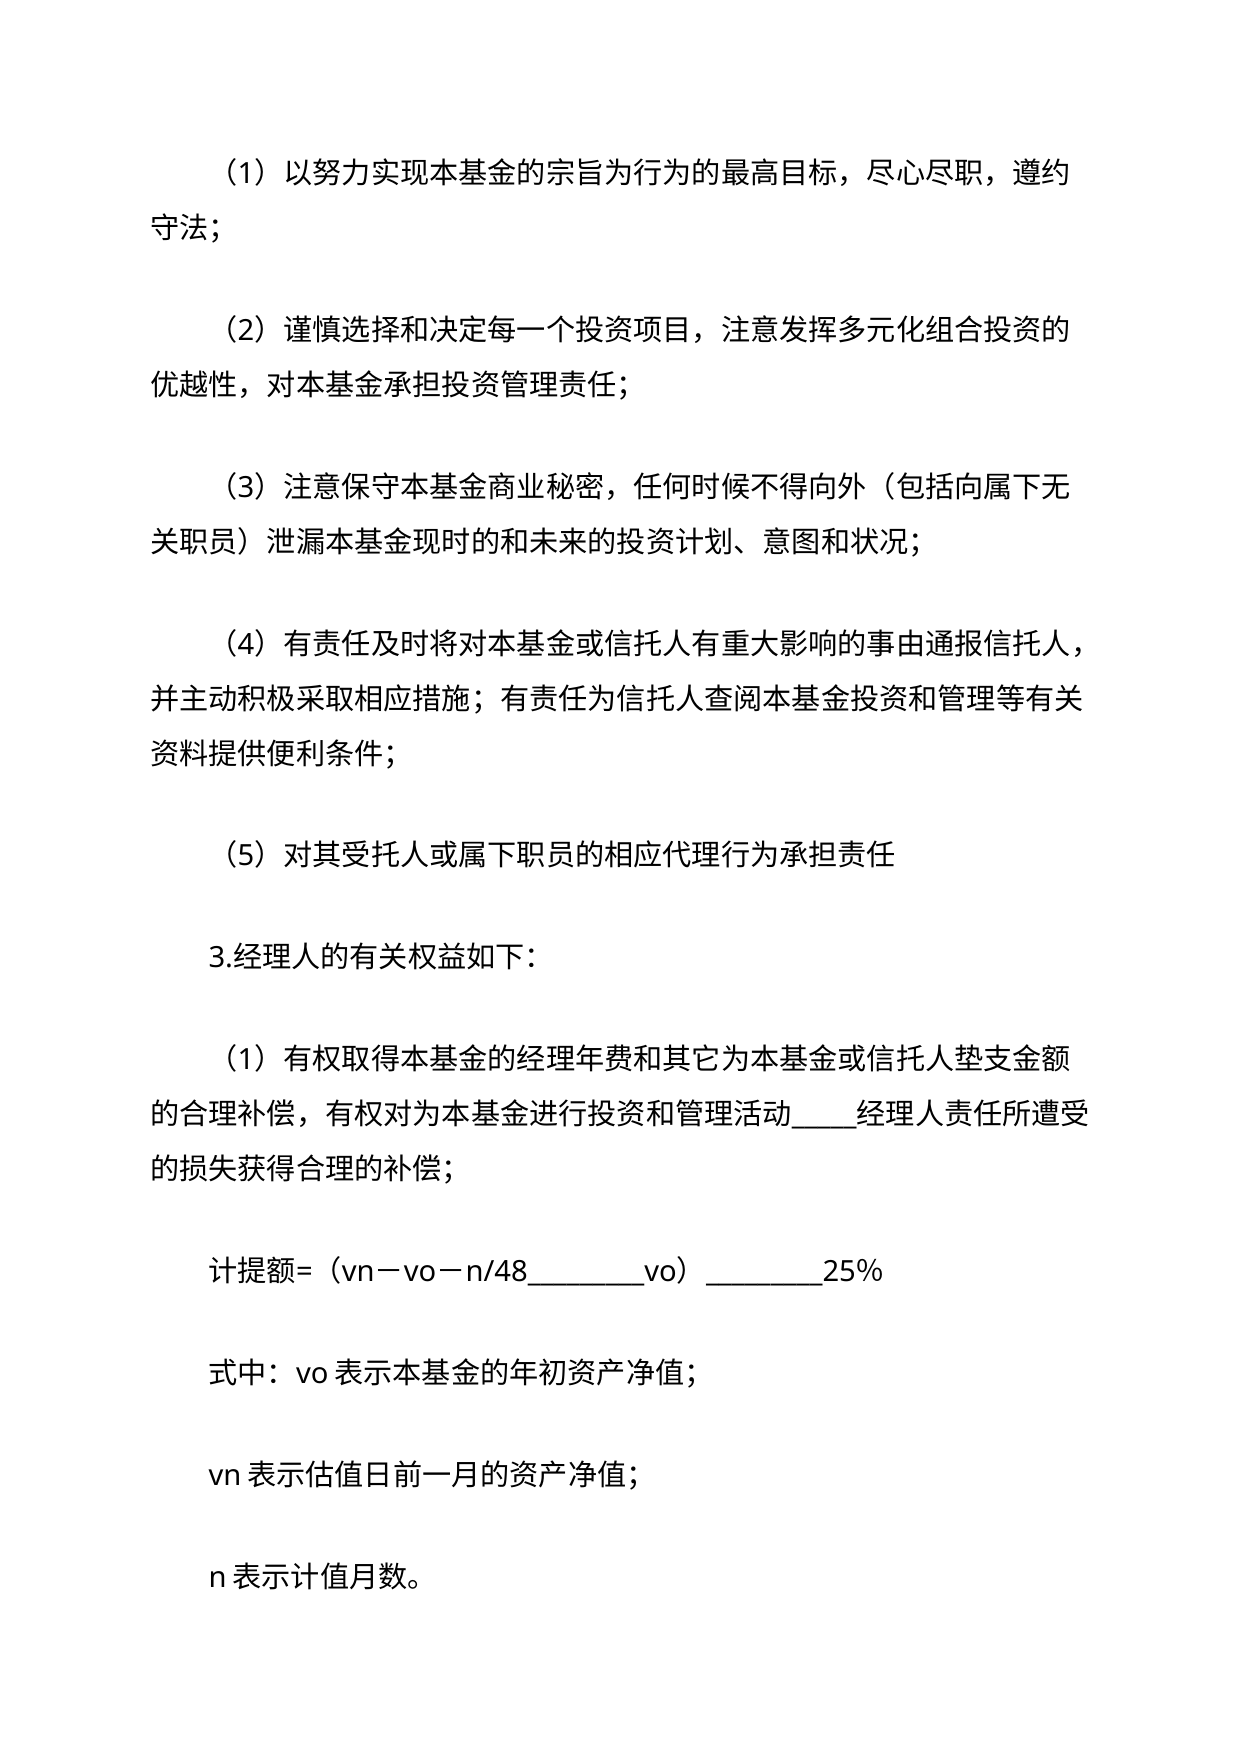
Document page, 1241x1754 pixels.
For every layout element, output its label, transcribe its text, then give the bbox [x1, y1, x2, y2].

text （3）注意保守本基金商业秘密，任何时候不得向外（包括向属下无关职员）泄漏本基金现时的和未来的投资计划、意图和状况； [150, 463, 1090, 561]
text 3.经理人的有关权益如下： [150, 934, 1090, 976]
text （2）谨慎选择和决定每一个投资项目，注意发挥多元化组合投资的优越性，对本基金承担投资管理责任； [150, 307, 1090, 404]
text （4）有责任及时将对本基金或信托人有重大影响的事由通报信托人，并主动积极采取相应措施；有责任为信托人查阅本基金投资和管理等有关资料提供便利条件； [150, 620, 1090, 772]
text 式中：vo表示本基金的年初资产净值； [150, 1350, 1090, 1392]
text n表示计值月数。 [150, 1554, 1090, 1596]
text 计提额=（vn－vo－n/48_________vo）_________25％ [150, 1248, 1090, 1290]
text vn表示估值日前一月的资产净值； [150, 1452, 1090, 1494]
text （5）对其受托人或属下职员的相应代理行为承担责任 [150, 832, 1090, 874]
text （1）以努力实现本基金的宗旨为行为的最高目标，尽心尽职，遵约守法； [150, 150, 1090, 247]
text （1）有权取得本基金的经理年费和其它为本基金或信托人垫支金额的合理补偿，有权对为本基金进行投资和管理活动_____经理人责任所遭受的损失获得合理的补偿； [150, 1036, 1090, 1188]
